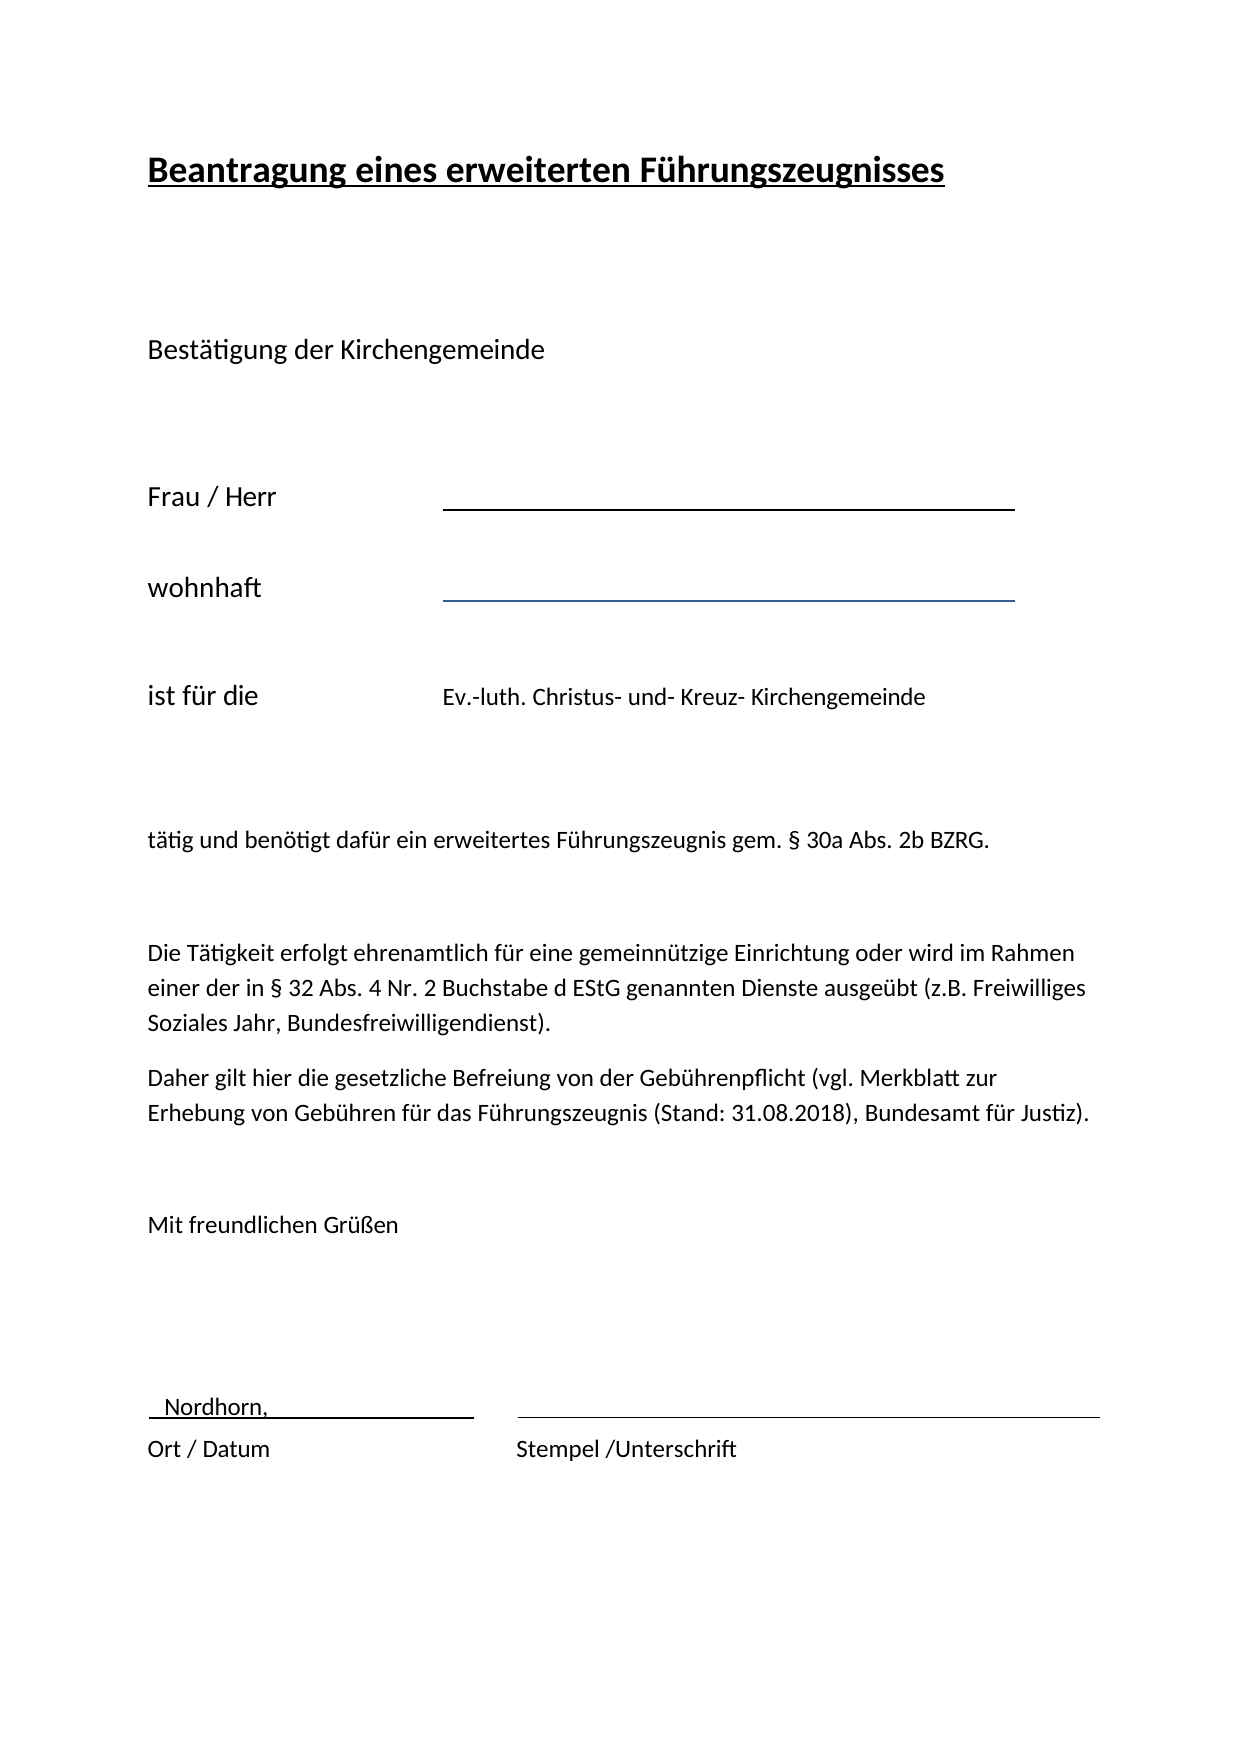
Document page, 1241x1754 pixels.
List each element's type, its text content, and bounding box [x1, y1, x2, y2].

text tätig und benötigt dafür ein erweitertes Führungszeugnis gem. § 30a Abs. 2b BZRG. [147, 824, 1107, 855]
text Nordhorn, [149, 1391, 1107, 1421]
text Ort / Datum Stempel /Unterschrift [147, 1433, 1107, 1463]
text ist für die Ev.-luth. Christus- und- Kreuz- Kirchengemeinde [147, 677, 1107, 712]
text Mit freundlichen Grüßen [147, 1209, 1107, 1240]
text Bestätigung der Kirchengemeinde [147, 331, 1107, 367]
title Beantragung eines erweiterten Führungszeugnisses [147, 146, 1107, 191]
text wohnhaft [147, 569, 1107, 605]
text Daher gilt hier die gesetzliche Befreiung von der Gebührenpflicht (vgl. Merkblatt zur Erhebung von Gebühren für das Führungszeugnis (Stand: 31.08.2018), Bundesamt für Justiz). [147, 1062, 1094, 1128]
text Frau / Herr [147, 478, 1107, 514]
text Die Tätigkeit erfolgt ehrenamtlich für eine gemeinnützige Einrichtung oder wird im Rahmen einer der in § 32 Abs. 4 Nr. 2 Buchstabe d EStG genannten Dienste ausgeübt (z.B. Freiwilliges Soziales Jahr, Bundesfreiwilligendienst). [147, 937, 1094, 1037]
